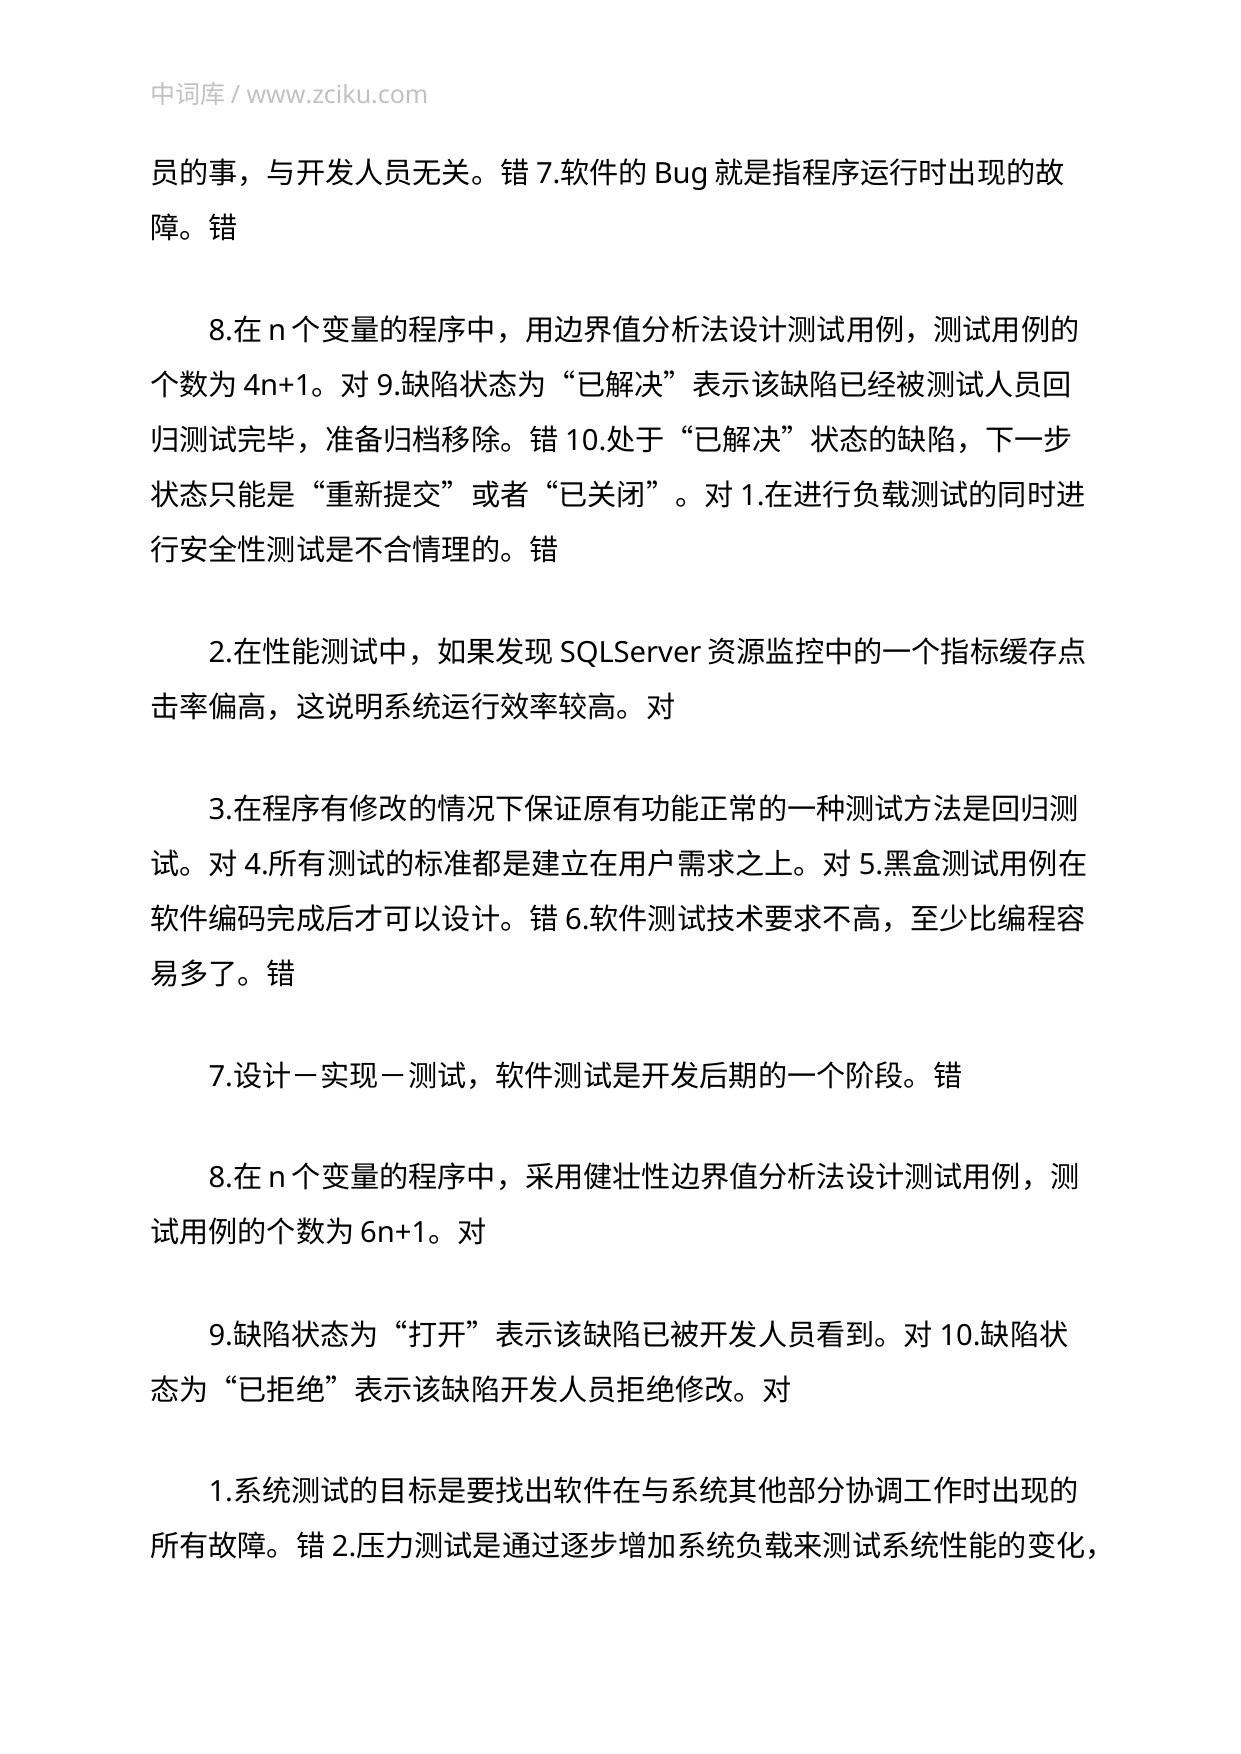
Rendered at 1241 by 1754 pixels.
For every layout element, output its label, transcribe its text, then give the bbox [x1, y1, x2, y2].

text 3.在程序有修改的情况下保证原有功能正常的一种测试方法是回归测试。对 4.所有测试的标准都是建立在用户需求之上。对 5.黑盒测试用例在软件编码完成后才可以设计。错 6.软件测试技术要求不高，至少比编程容易多了。错 [150, 785, 1090, 993]
text 9.缺陷状态为“打开”表示该缺陷已被开发人员看到。对 10.缺陷状态为“已拒绝”表示该缺陷开发人员拒绝修改。对 [150, 1311, 1090, 1408]
text 2.在性能测试中，如果发现SQLServer资源监控中的一个指标缓存点击率偏高，这说明系统运行效率较高。对 [150, 628, 1090, 726]
text 8.在n个变量的程序中，用边界值分析法设计测试用例，测试用例的个数为4n+1。对 9.缺陷状态为“已解决”表示该缺陷已经被测试人员回归测试完毕，准备归档移除。错 10.处于“已解决”状态的缺陷，下一步状态只能是“重新提交”或者“已关闭”。对 1.在进行负载测试的同时进行安全性测试是不合情理的。错 [150, 307, 1090, 569]
text 7.设计－实现－测试，软件测试是开发后期的一个阶段。错 [150, 1052, 1090, 1094]
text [150, 1468, 1090, 1565]
text 8.在n个变量的程序中，采用健壮性边界值分析法设计测试用例，测试用例的个数为6n+1。对 [150, 1154, 1090, 1251]
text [150, 150, 1090, 247]
